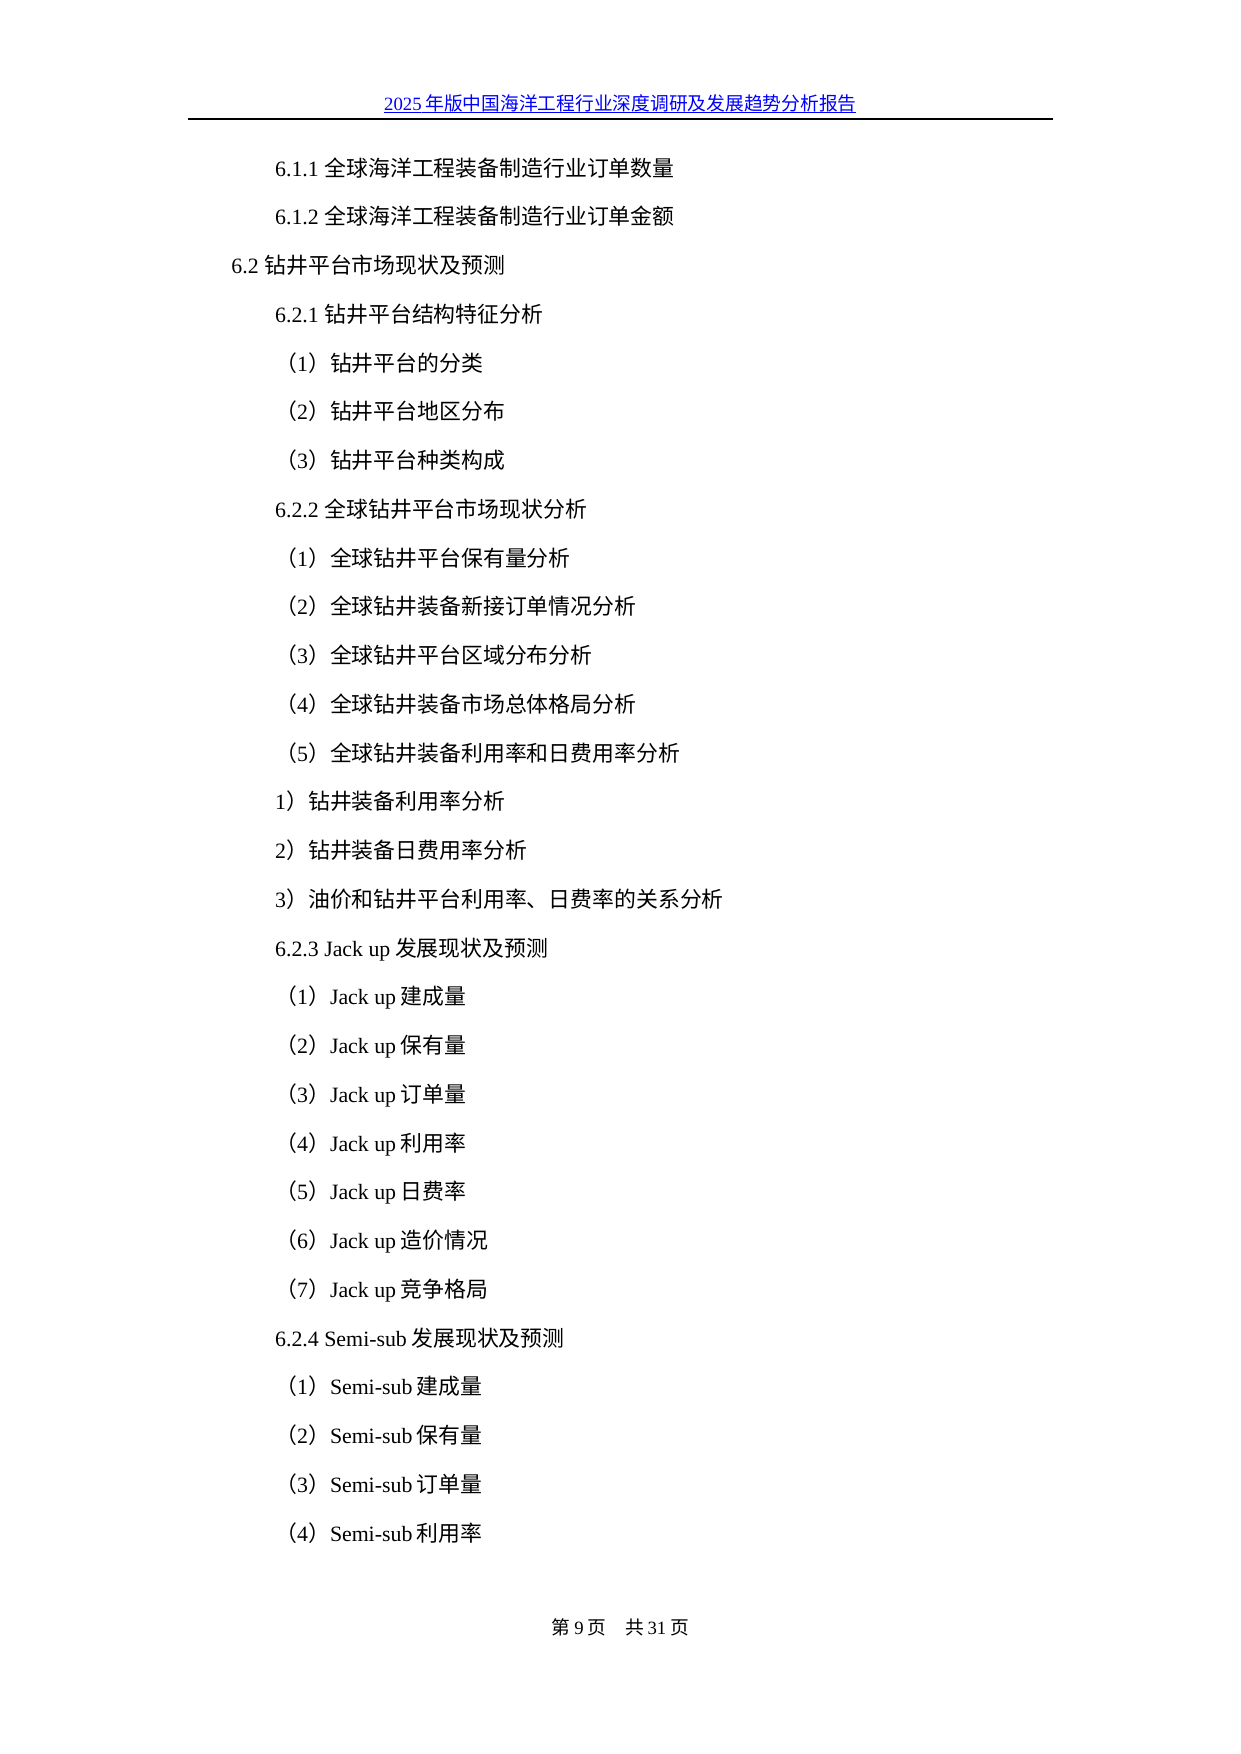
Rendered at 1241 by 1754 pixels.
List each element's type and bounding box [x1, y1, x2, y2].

text [187, 150, 1053, 1548]
